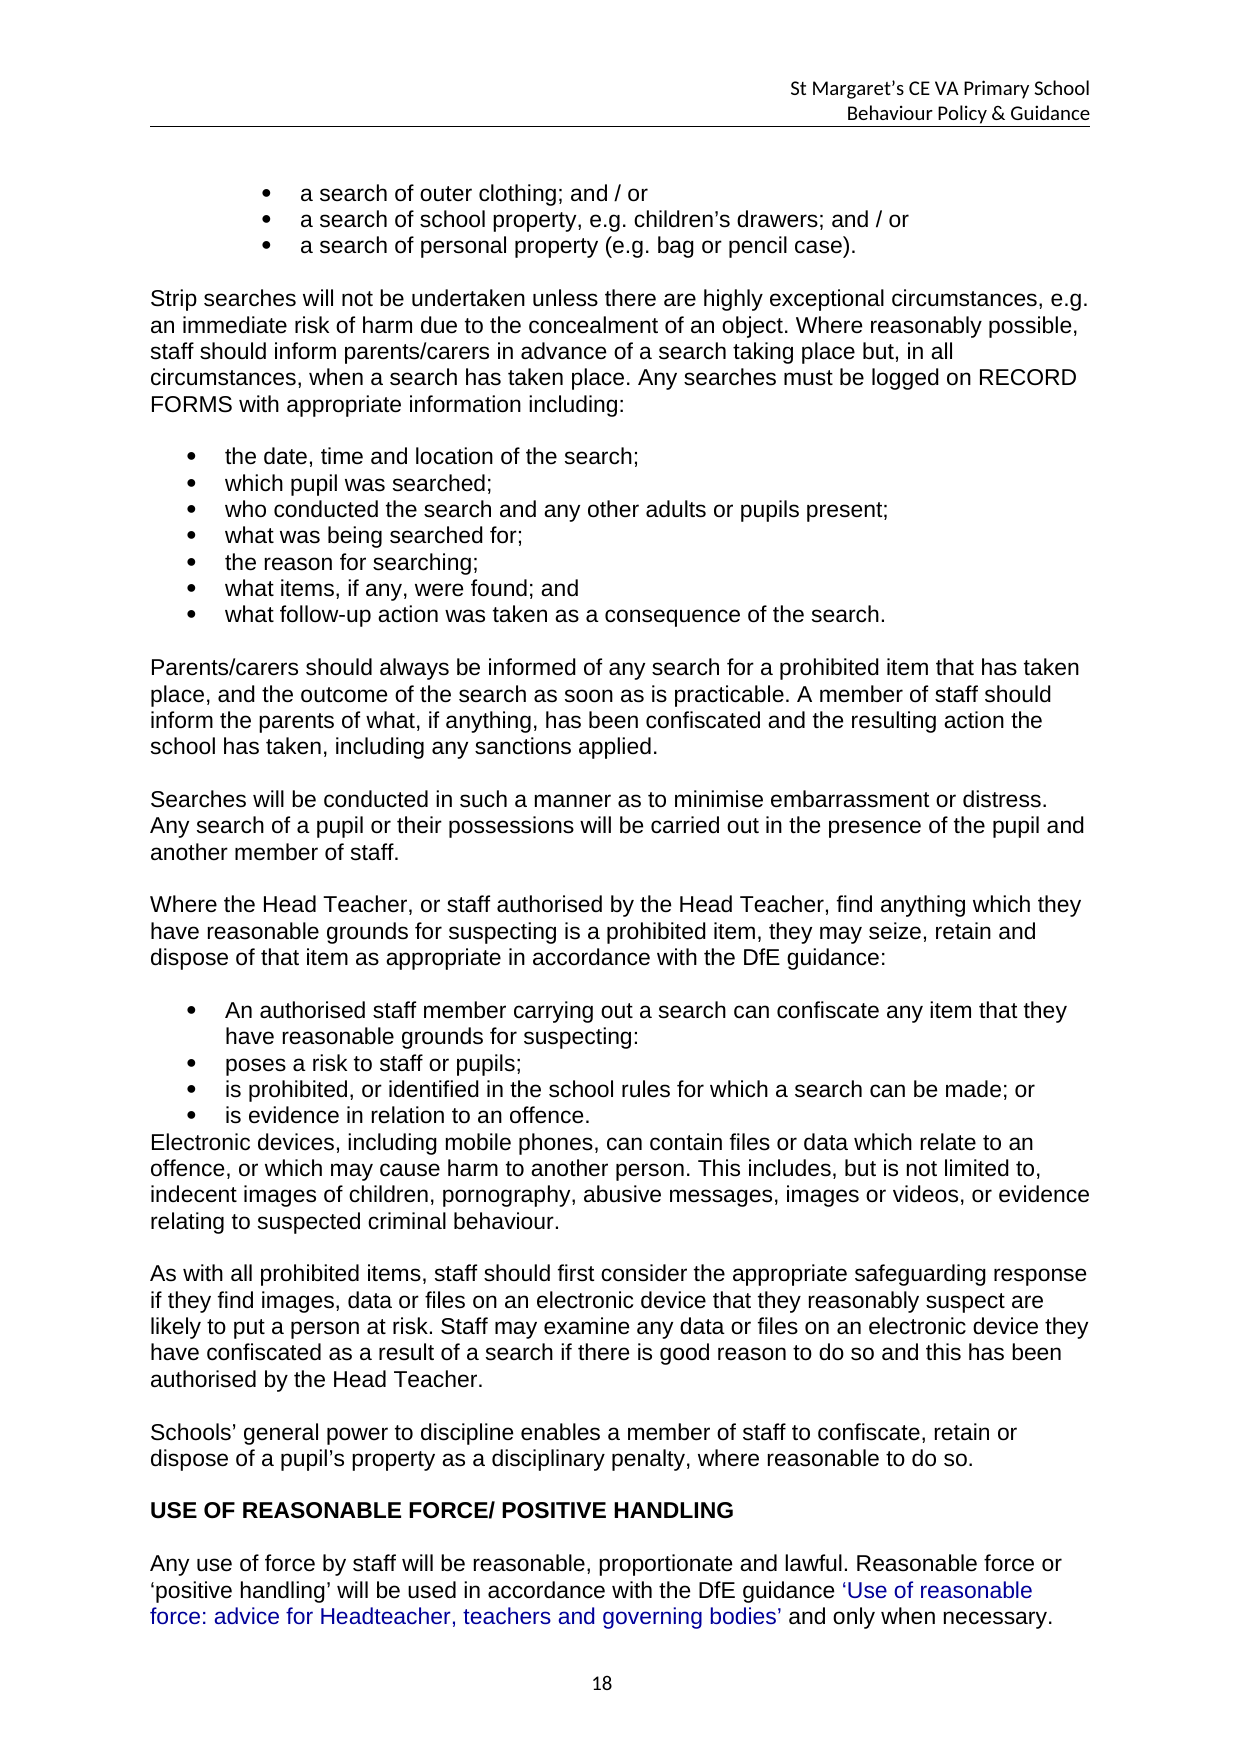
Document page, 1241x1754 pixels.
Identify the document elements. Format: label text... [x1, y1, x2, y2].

list Schools’ general power to discipline enables a member of staff to confiscate, retain or [150, 1418, 1090, 1445]
text Any use of force by staff will be reasonable, proportionate and lawful. Reasonable force or ‘positive handling’ will be used in accordance with the DfE guidance ‘Use of reasonable force: advice for Headteacher, teachers and governing bodies’ and only when necessary. [150, 1550, 1090, 1629]
list As with all prohibited items, staff should first consider the appropriate safeguarding response [150, 1260, 1090, 1287]
list what was being searched for; [187, 522, 1090, 549]
list Electronic devices, including mobile phones, can contain files or data which relate to an [150, 1128, 1090, 1155]
list a search of school property, e.g. children’s drawers; and / or [262, 206, 1090, 232]
list which pupil was searched; [187, 470, 1090, 496]
list indecent images of children, pornography, abusive messages, images or videos, or evidence [150, 1181, 1090, 1208]
list the reason for searching; [187, 549, 1090, 575]
list poses a risk to staff or pupils; [187, 1049, 1090, 1076]
list who conducted the search and any other adults or pupils present; [187, 496, 1090, 522]
list a search of personal property (e.g. bag or pencil case). [262, 232, 1090, 259]
list authorised by the Head Teacher. [150, 1366, 1090, 1392]
list a search of outer clothing; and / or [262, 180, 1090, 206]
list is prohibited, or identified in the school rules for which a search can be made; or [187, 1076, 1090, 1102]
list the date, time and location of the search; [187, 443, 1090, 470]
list if they find images, data or files on an electronic device that they reasonably suspect are [150, 1287, 1090, 1313]
list Searches will be conducted in such a manner as to minimise embarrassment or distress. Any search of a pupil or their possessions will be carried out in the presence of the pupil and another member of staff. [150, 786, 1090, 865]
list An authorised staff member carrying out a search can confiscate any item that they have reasonable grounds for suspecting: [187, 997, 1090, 1049]
list Where the Head Teacher, or staff authorised by the Head Teacher, find anything which they have reasonable grounds for suspecting is a prohibited item, they may seize, retain and dispose of that item as appropriate in accordance with the DfE guidance: [150, 891, 1090, 970]
list dispose of a pupil’s property as a disciplinary penalty, where reasonable to do so. [150, 1445, 1090, 1471]
list what follow-up action was taken as a consequence of the search. [187, 601, 1090, 628]
list is evidence in relation to an offence. [187, 1102, 1090, 1128]
text USE OF REASONABLE FORCE/ POSITIVE HANDLING [150, 1497, 1090, 1524]
list likely to put a person at risk. Staff may examine any data or files on an electronic device they [150, 1313, 1090, 1339]
list have confiscated as a result of a search if there is good reason to do so and this has been [150, 1339, 1090, 1366]
list relating to suspected criminal behaviour. [150, 1208, 1090, 1234]
list Strip searches will not be undertaken unless there are highly exceptional circumstances, e.g. an immediate risk of harm due to the concealment of an object. Where reasonably possible, staff should inform parents/carers in advance of a search taking place but, in all circumstances, when a search has taken place. Any searches must be logged on RECORD FORMS with appropriate information including: [150, 285, 1090, 417]
list offence, or which may cause harm to another person. This includes, but is not limited to, [150, 1155, 1090, 1181]
list what items, if any, were found; and [187, 575, 1090, 601]
list Parents/carers should always be informed of any search for a prohibited item that has taken place, and the outcome of the search as soon as is practicable. A member of staff should inform the parents of what, if anything, has been confiscated and the resulting action the school has taken, including any sanctions applied. [150, 654, 1090, 759]
